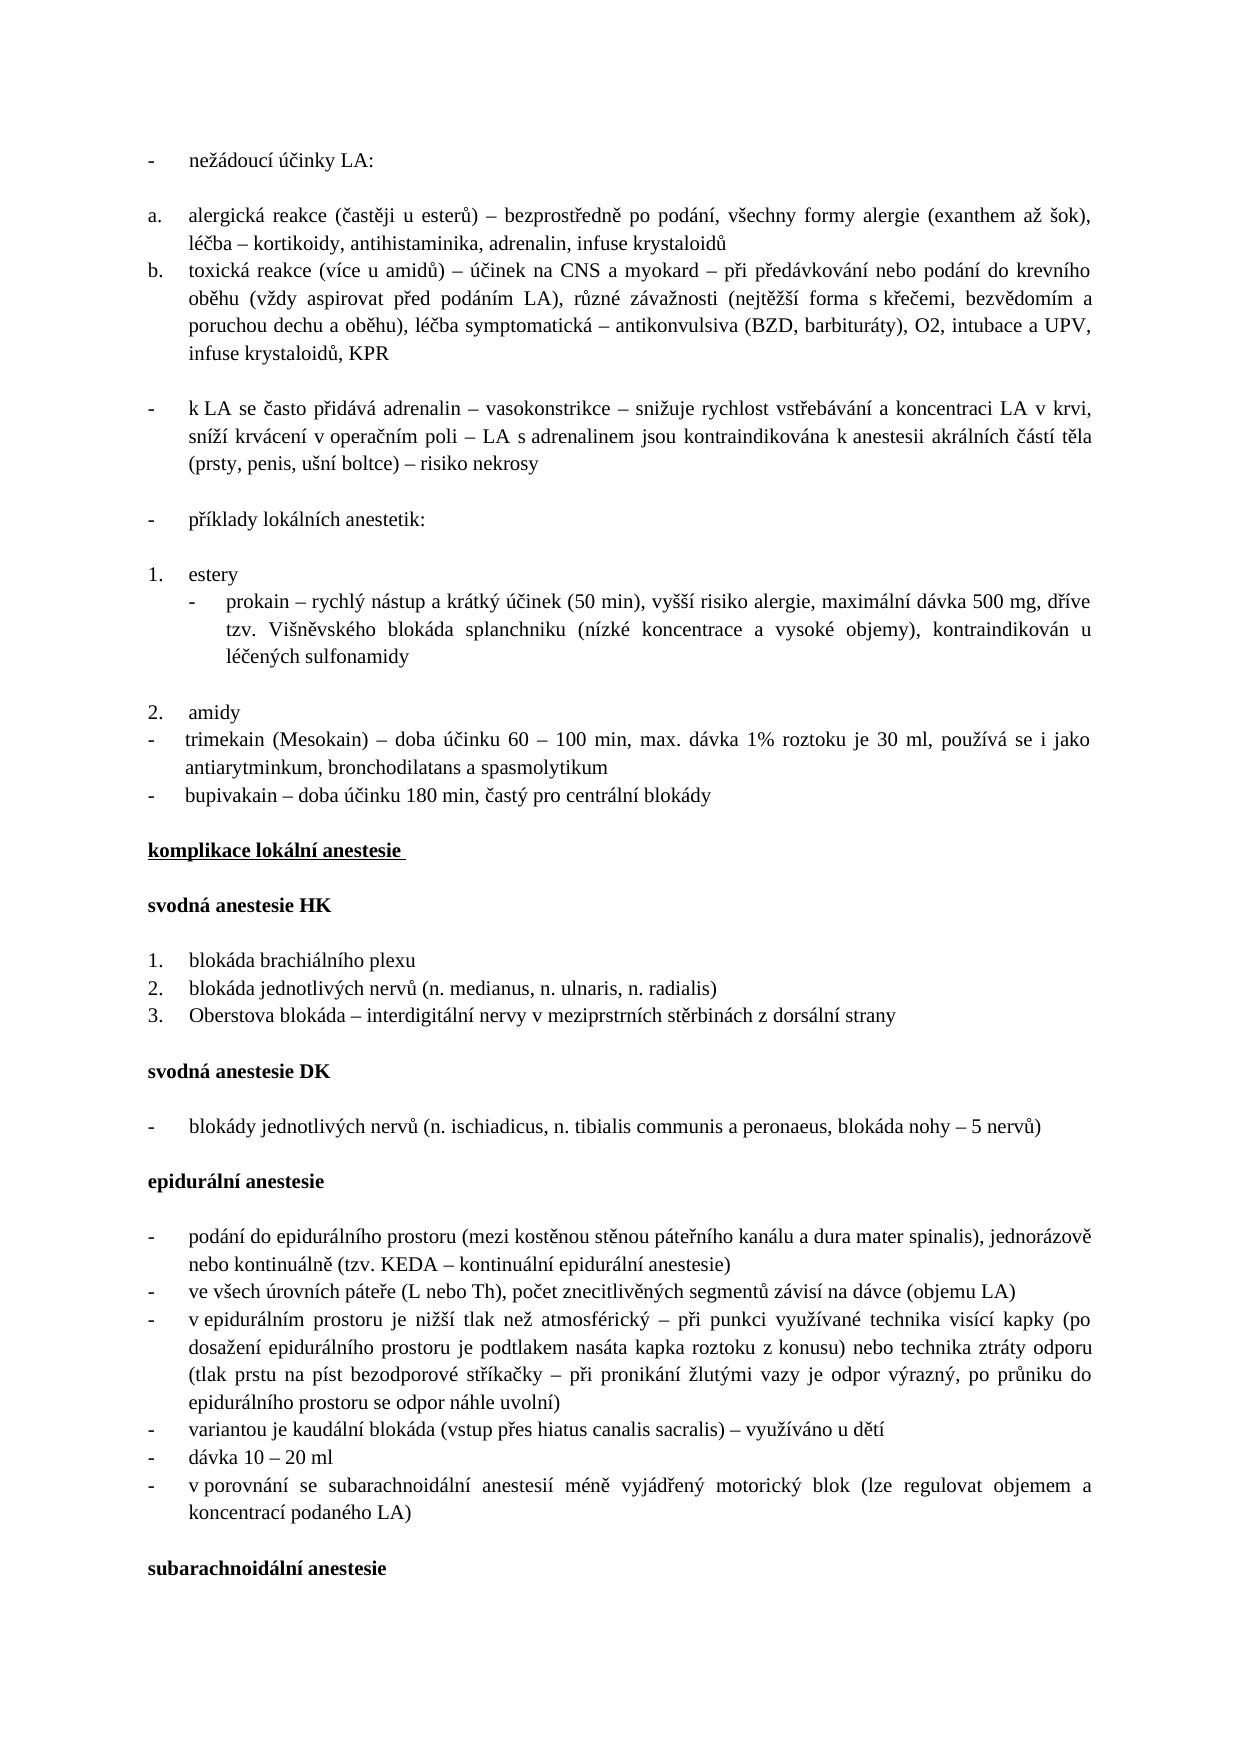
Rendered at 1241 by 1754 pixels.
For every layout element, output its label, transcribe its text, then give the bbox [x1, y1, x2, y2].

text - v porovnání se subarachnoidální anestesií méně vyjádřený motorický blok (lze regulovat objemem a koncentrací podaného LA) [148, 1473, 1093, 1524]
text 3. Oberstova blokáda – interdigitální nervy v meziprstrních stěrbinách z dorsální strany [148, 1003, 1093, 1027]
text b. toxická reakce (více u amidů) – účinek na CNS a myokard – při předávkování nebo podání do krevního oběhu (vždy aspirovat před podáním LA), různé závažnosti (nejtěžší forma s křečemi, bezvědomím a poruchou dechu a oběhu), léčba symptomatická – antikonvulsiva (BZD, barbituráty), O2, intubace a UPV, infuse krystaloidů, KPR [148, 258, 1093, 365]
text svodná anestesie DK [148, 1058, 1093, 1083]
text subarachnoidální anestesie [148, 1555, 1093, 1579]
text 2. blokáda jednotlivých nervů (n. medianus, n. ulnaris, n. radialis) [148, 976, 1093, 1000]
text - příklady lokálních anestetik: [148, 506, 1093, 531]
text - v epidurálním prostoru je nižší tlak než atmosférický – při punkci využívané technika visící kapky (po dosažení epidurálního prostoru je podtlakem nasáta kapka roztoku z konusu) nebo technika ztráty odporu (tlak prstu na píst bezodporové stříkačky – při pronikání žlutými vazy je odpor výrazný, po průniku do epidurálního prostoru se odpor náhle uvolní) [148, 1307, 1093, 1414]
text svodná anestesie HK [148, 893, 1093, 917]
text 1. blokáda brachiálního plexu [148, 948, 1093, 972]
list trimekain (Mesokain) – doba účinku 60 – 100 min, max. dávka 1% roztoku je 30 ml, používá se i jako antiarytminkum, bronchodilatans a spasmolytikum [148, 727, 1093, 779]
text 1. estery [148, 562, 1093, 586]
text a. alergická reakce (častěji u esterů) – bezprostředně po podání, všechny formy alergie (exanthem až šok), léčba – kortikoidy, antihistaminika, adrenalin, infuse krystaloidů [148, 203, 1093, 254]
text epidurální anestesie [148, 1169, 1093, 1193]
text - variantou je kaudální blokáda (vstup přes hiatus canalis sacralis) – využíváno u dětí [148, 1417, 1093, 1441]
text - nežádoucí účinky LA: [148, 148, 1093, 172]
text - podání do epidurálního prostoru (mezi kostěnou stěnou páteřního kanálu a dura mater spinalis), jednorázově nebo kontinuálně (tzv. KEDA – kontinuální epidurální anestesie) [148, 1224, 1093, 1276]
text - dávka 10 – 20 ml [148, 1445, 1093, 1469]
text - blokády jednotlivých nervů (n. ischiadicus, n. tibialis communis a peronaeus, blokáda nohy – 5 nervů) [148, 1114, 1093, 1138]
text 2. amidy [148, 700, 1093, 724]
text - ve všech úrovních páteře (L nebo Th), počet znecitlivěných segmentů závisí na dávce (objemu LA) [148, 1279, 1093, 1303]
list prokain – rychlý nástup a krátký účinek (50 min), vyšší risiko alergie, maximální dávka 500 mg, dříve tzv. Višněvského blokáda splanchniku (nízké koncentrace a vysoké objemy), kontraindikován u léčených sulfonamidy [188, 589, 1093, 668]
text komplikace lokální anestesie [148, 838, 1093, 862]
list bupivakain – doba účinku 180 min, častý pro centrální blokády [148, 782, 1093, 807]
text - k LA se často přidává adrenalin – vasokonstrikce – snižuje rychlost vstřebávání a koncentraci LA v krvi, sníží krvácení v operačním poli – LA s adrenalinem jsou kontraindikována k anestesii akrálních částí těla (prsty, penis, ušní boltce) – risiko nekrosy [148, 396, 1093, 475]
